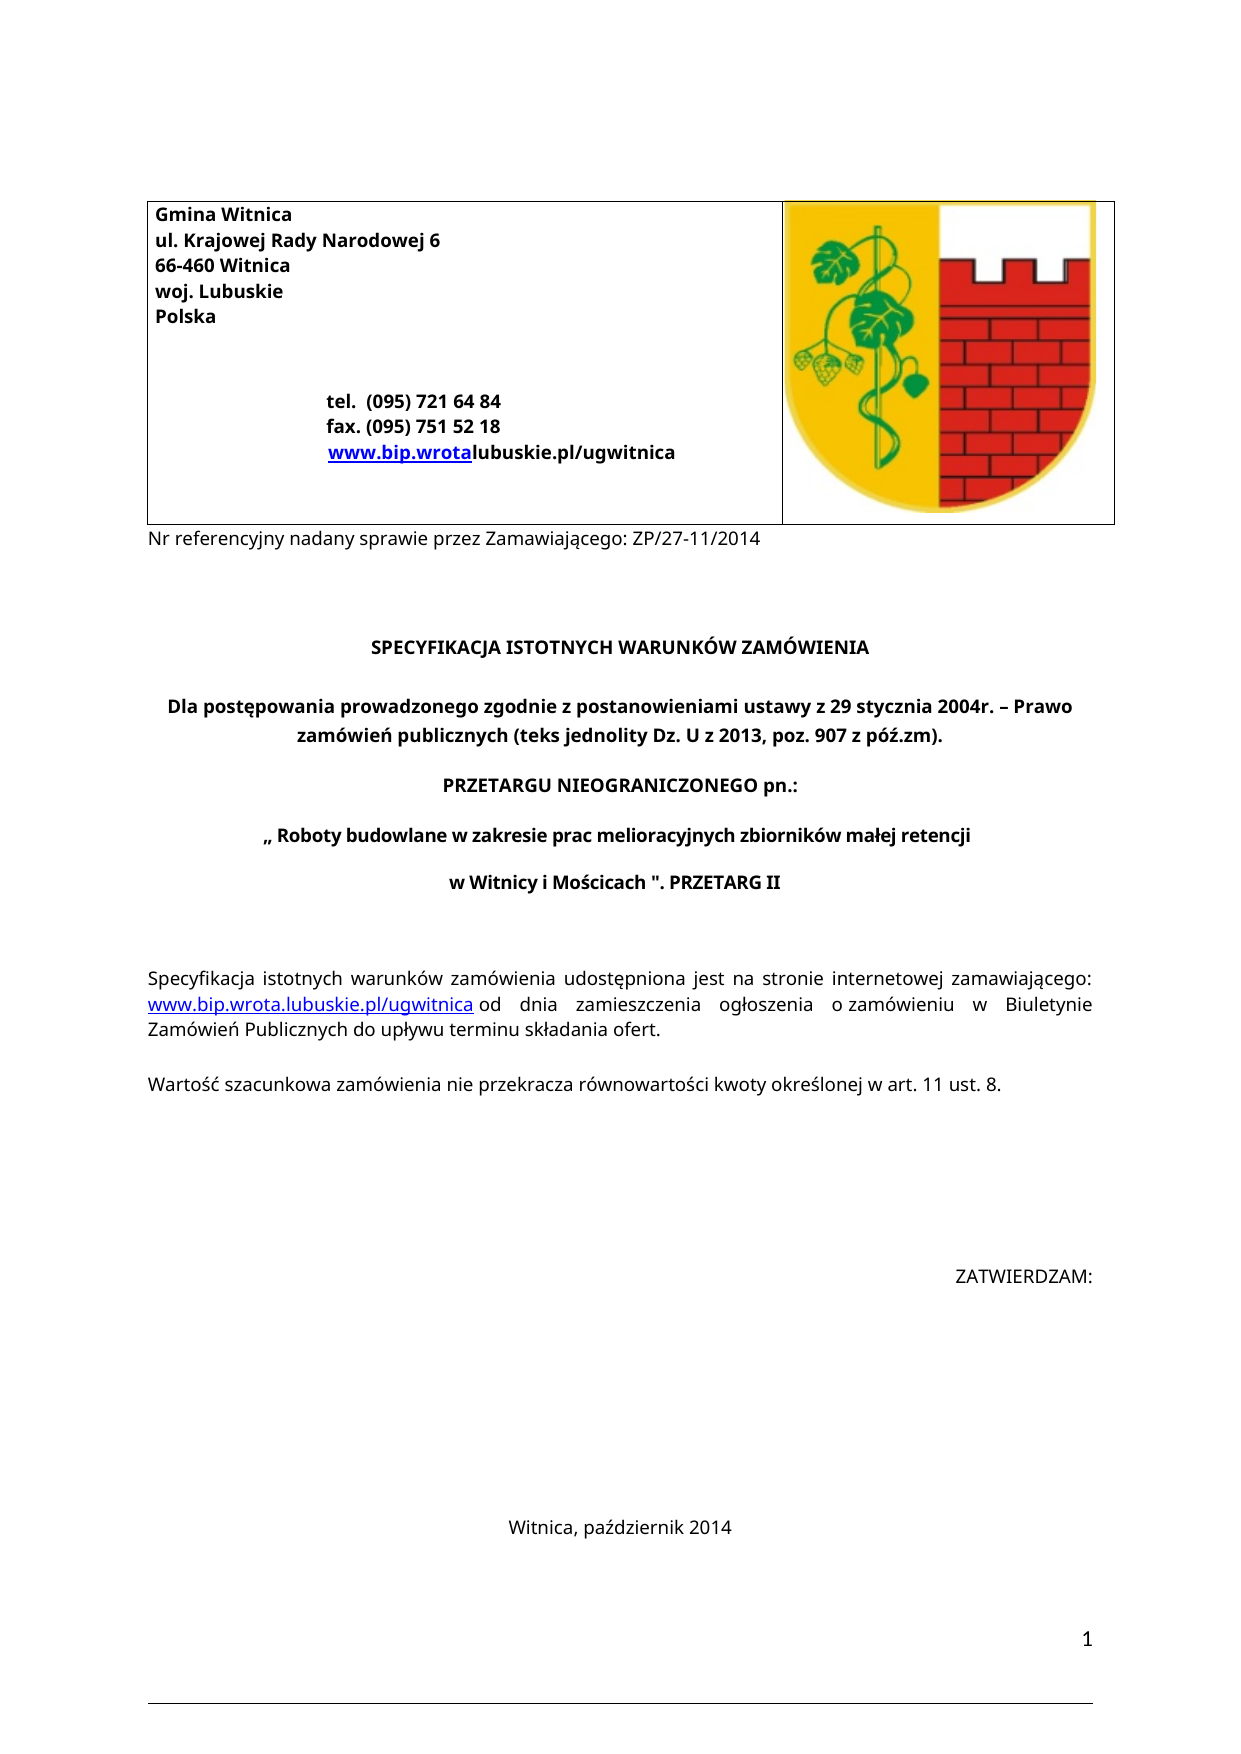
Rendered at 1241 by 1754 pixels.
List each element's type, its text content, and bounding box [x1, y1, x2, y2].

text Wartość szacunkowa zamówienia nie przekracza równowartości kwoty określonej w art. 11 ust. 8. [148, 1071, 1093, 1097]
text SPECYFIKACJA ISTOTNYCH WARUNKÓW ZAMÓWIENIA [148, 634, 1093, 660]
text Specyfikacja istotnych warunków zamówienia udostępniona jest na stronie internetowej zamawiającego: www.bip.wrota.lubuskie.pl/ugwitnica od dnia zamieszczenia ogłoszenia o zamówieniu w Biuletynie Zamówień Publicznych do upływu terminu składania ofert. [148, 966, 1093, 1042]
text PRZETARGU NIEOGRANICZONEGO pn.: [148, 773, 1093, 798]
text ZATWIERDZAM: [148, 1263, 1093, 1289]
table_header [783, 202, 1114, 524]
text Witnica, październik 2014 [148, 1514, 1093, 1539]
text Dla postępowania prowadzonego zgodnie z postanowieniami ustawy z 29 stycznia 2004r. – Prawo zamówień publicznych (teks jednolity Dz. U z 2013, poz. 907 z póź.zm). [148, 693, 1093, 748]
text w Witnicy i Mościcach ". PRZETARG II [155, 869, 1074, 894]
text „ Roboty budowlane w zakresie prac melioracyjnych zbiorników małej retencji [155, 823, 1074, 848]
table_header Gmina Witnica ul. Krajowej Rady Narodowej 6 66-460 Witnica woj. Lubuskie Polska tel. (095) 721 64 84 fax. (095) 751 52 18 www.bip.wrotalubuskie.pl/ugwitnica [148, 202, 782, 524]
text Nr referencyjny nadany sprawie przez Zamawiającego: ZP/27-11/2014 [148, 525, 1093, 551]
